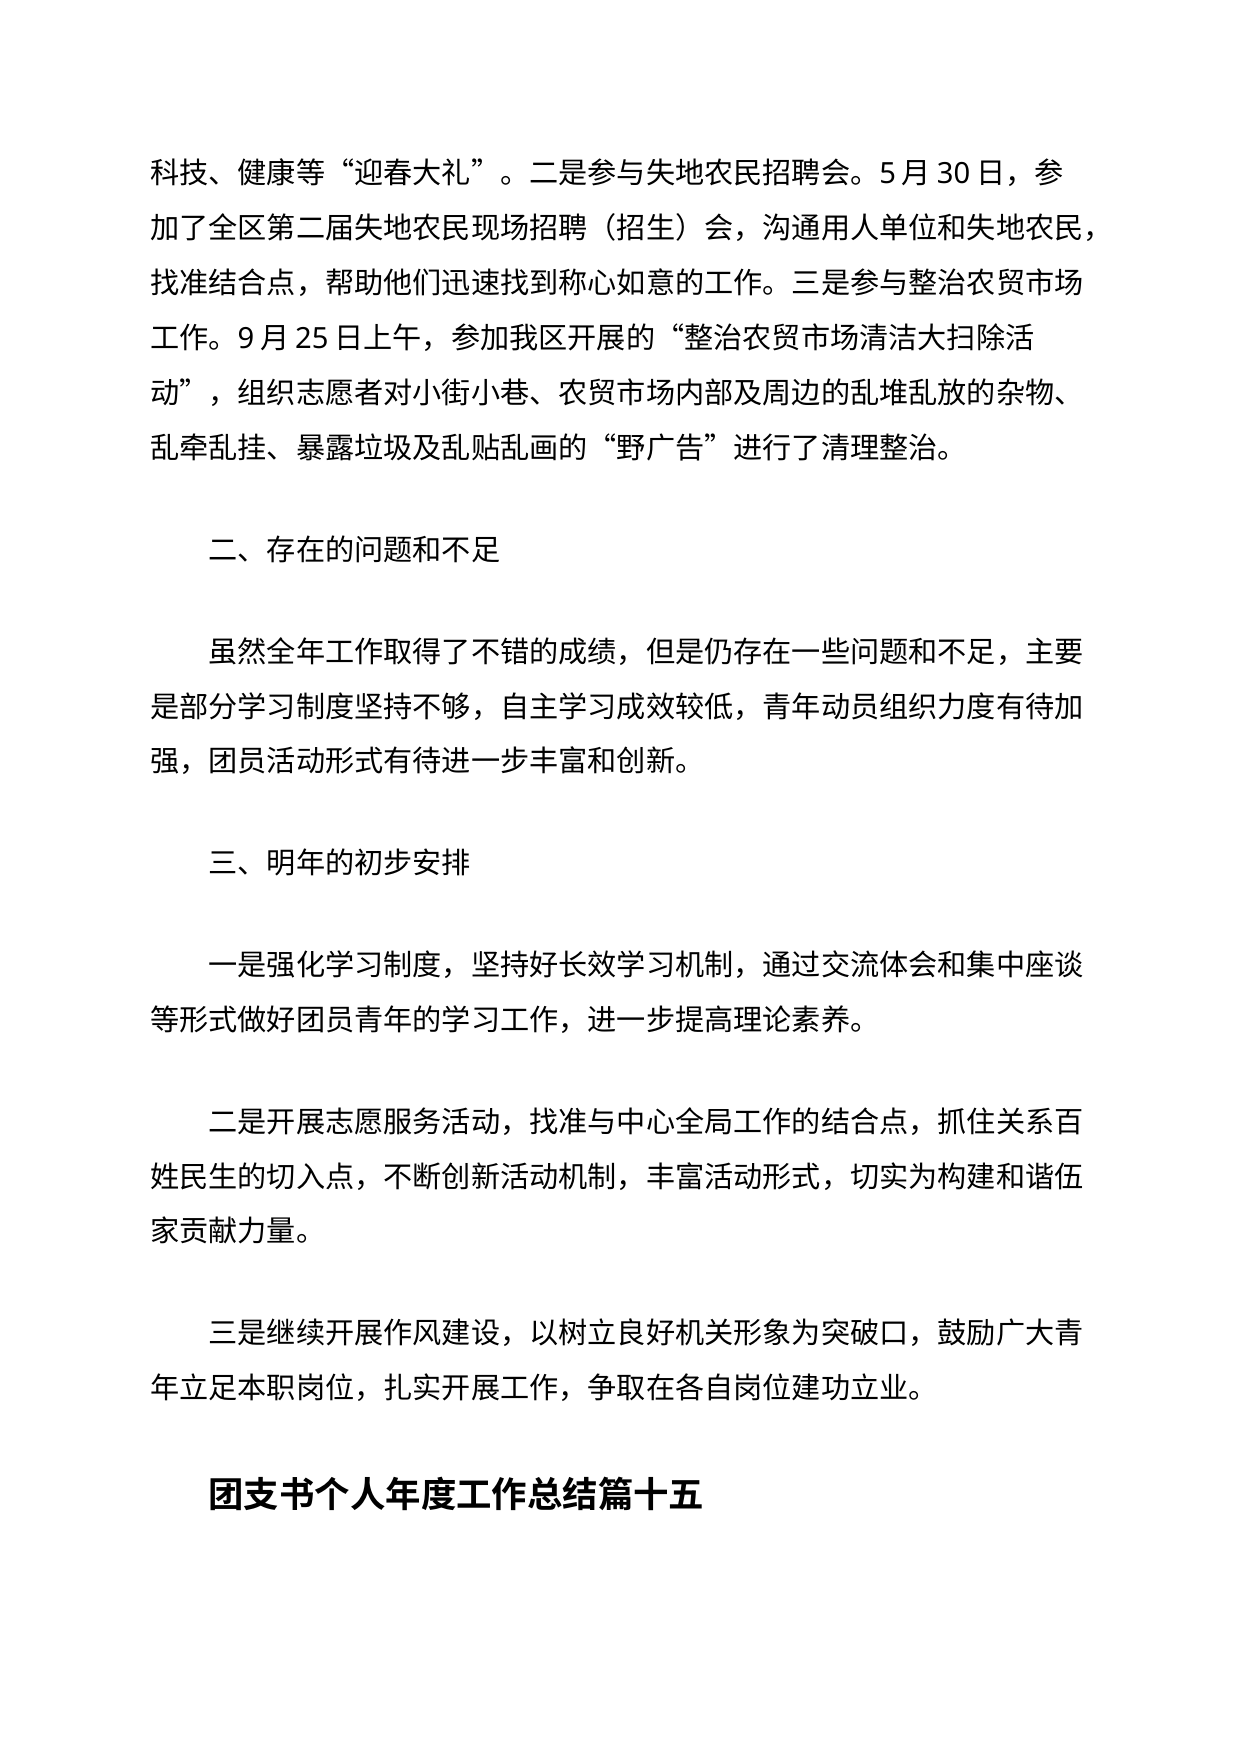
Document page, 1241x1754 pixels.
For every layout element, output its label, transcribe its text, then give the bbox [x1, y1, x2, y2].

text 二是开展志愿服务活动，找准与中心全局工作的结合点，抓住关系百姓民生的切入点，不断创新活动机制，丰富活动形式，切实为构建和谐伍家贡献力量。 [150, 1098, 1090, 1250]
text 虽然全年工作取得了不错的成绩，但是仍存在一些问题和不足，主要是部分学习制度坚持不够，自主学习成效较低，青年动员组织力度有待加强，团员活动形式有待进一步丰富和创新。 [150, 628, 1090, 780]
text 一是强化学习制度，坚持好长效学习机制，通过交流体会和集中座谈等形式做好团员青年的学习工作，进一步提高理论素养。 [150, 942, 1090, 1039]
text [150, 150, 1090, 467]
text 三是继续开展作风建设，以树立良好机关形象为突破口，鼓励广大青年立足本职岗位，扎实开展工作，争取在各自岗位建功立业。 [150, 1310, 1090, 1407]
text 二、存在的问题和不足 [150, 526, 1090, 569]
text 三、明年的初步安排 [150, 840, 1090, 882]
text 团支书个人年度工作总结篇十五 [150, 1466, 1090, 1518]
